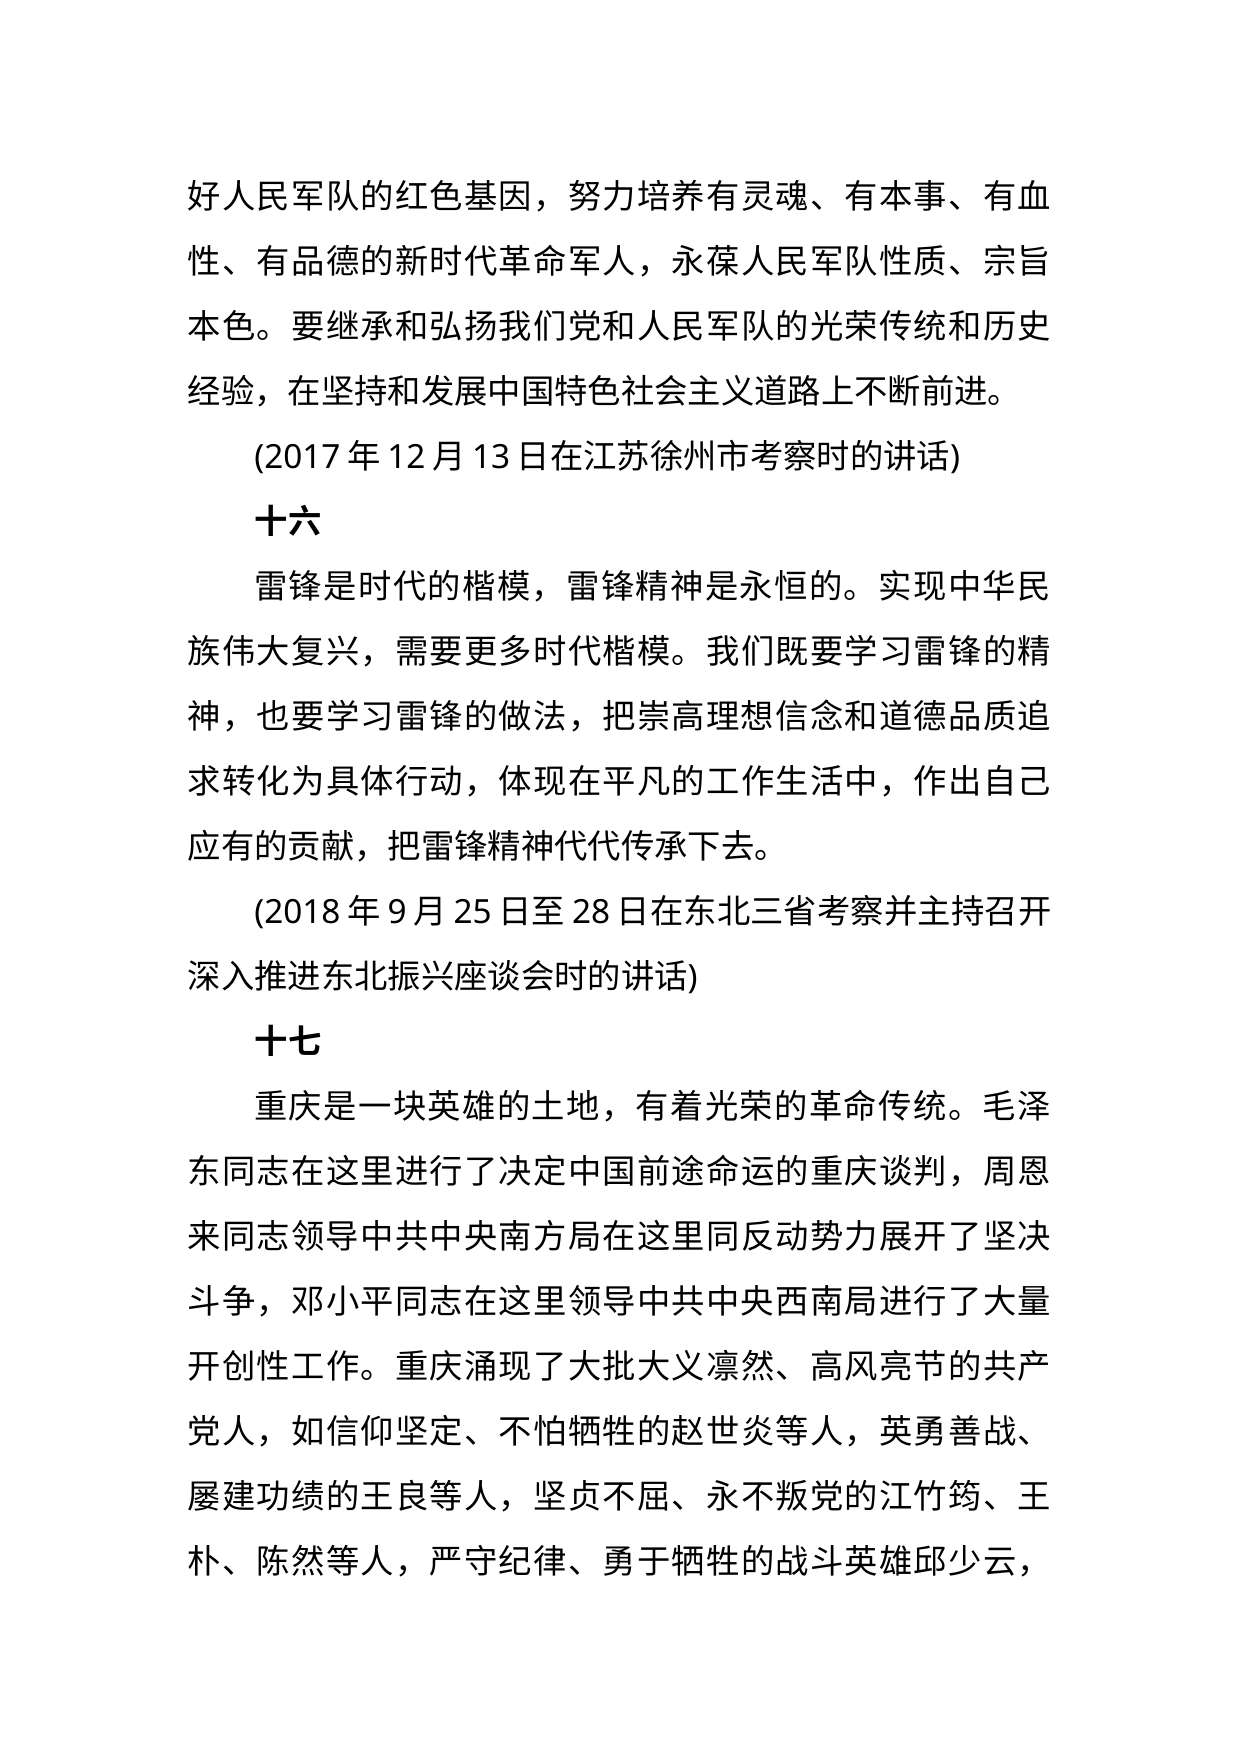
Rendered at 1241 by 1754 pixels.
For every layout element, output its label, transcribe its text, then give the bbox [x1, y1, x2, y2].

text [187, 1072, 1053, 1592]
text 十七 [187, 1007, 1053, 1072]
text (2018年9月25日至28日在东北三省考察并主持召开深入推进东北振兴座谈会时的讲话) [187, 877, 1053, 1007]
text 十六 [187, 487, 1053, 552]
text (2017年12月13日在江苏徐州市考察时的讲话) [187, 422, 1053, 487]
text 雷锋是时代的楷模，雷锋精神是永恒的。实现中华民族伟大复兴，需要更多时代楷模。我们既要学习雷锋的精神，也要学习雷锋的做法，把崇高理想信念和道德品质追求转化为具体行动，体现在平凡的工作生活中，作出自己应有的贡献，把雷锋精神代代传承下去。 [187, 552, 1053, 877]
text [187, 162, 1053, 422]
